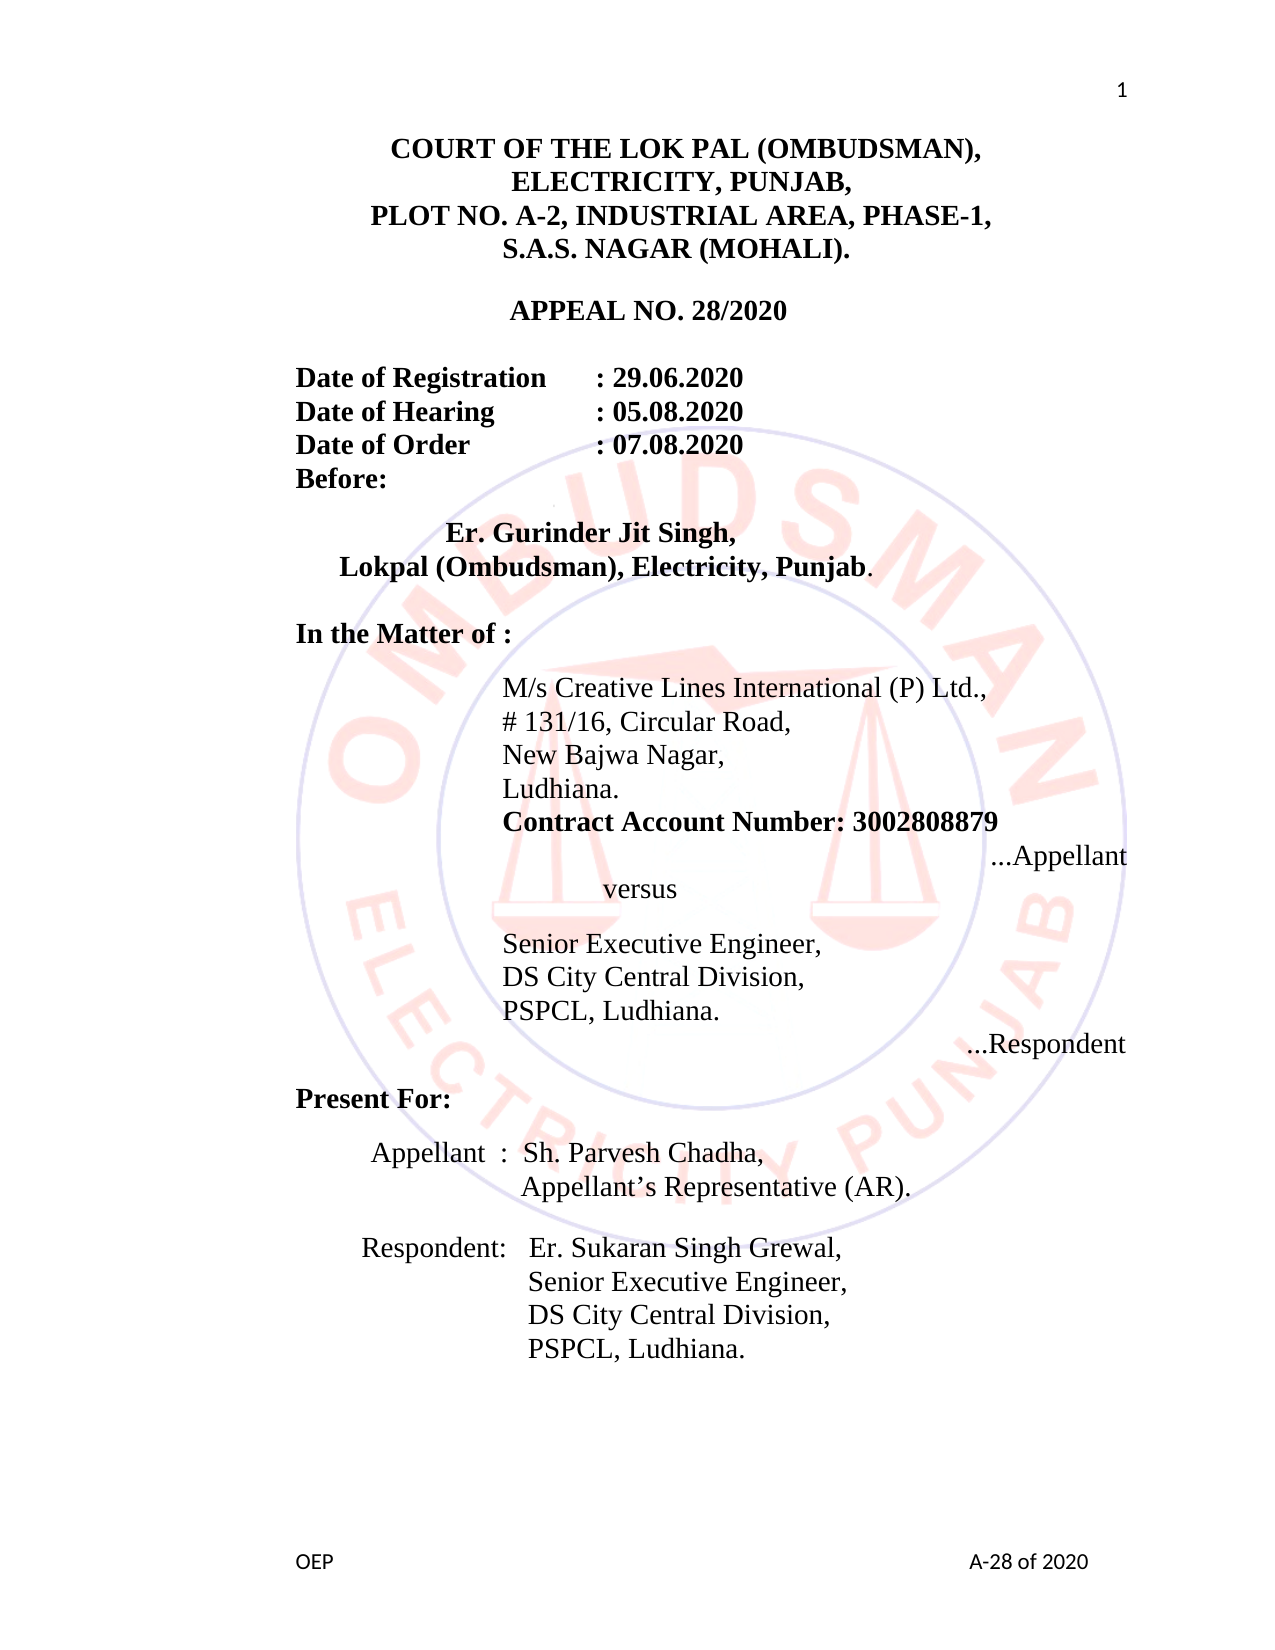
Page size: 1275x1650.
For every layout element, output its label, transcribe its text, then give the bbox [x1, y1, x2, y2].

text Before: [295, 461, 977, 494]
text DS City Central Division, [520, 1297, 977, 1331]
text # 131/16, Circular Road, [502, 704, 1132, 737]
text S.A.S. NAGAR (MOHALI). [427, 232, 1132, 265]
text versus [595, 872, 977, 905]
text Present For: [295, 1081, 977, 1114]
text PSPCL, Ludhiana. [520, 1331, 977, 1364]
text PLOT NO. A-2, INDUSTRIAL AREA, PHASE-1, [295, 198, 1132, 232]
text COURT OF THE LOK PAL (OMBUDSMAN), [295, 131, 1132, 164]
text Appellant : Sh. Parvesh Chadha, [295, 1135, 977, 1169]
text ...Appellant [877, 838, 1132, 872]
text Ludhiana. [502, 771, 1132, 804]
text DS City Central Division, [445, 959, 977, 993]
text Respondent: Er. Sukaran Singh Grewal, [295, 1230, 977, 1264]
text Date of Registration : 29.06.2020 [295, 360, 977, 394]
text Senior Executive Engineer, [445, 1264, 977, 1297]
text Date of Order : 07.08.2020 [295, 427, 1132, 461]
text Date of Hearing : 05.08.2020 [295, 394, 977, 427]
text ...Respondent [295, 1027, 1132, 1060]
text In the Matter of : [295, 616, 977, 649]
text Appellant’s Representative (AR). [445, 1169, 1127, 1202]
text Contract Account Number: 3002808879 [502, 804, 1132, 838]
text ELECTRICITY, PUNJAB, [370, 164, 1132, 198]
text Er. Gurinder Jit Singh, [370, 515, 1127, 549]
text APPEAL NO. 28/2020 [502, 293, 977, 327]
text Lokpal (Ombudsman), Electricity, Punjab. [295, 549, 1127, 582]
text New Bajwa Nagar, [502, 737, 1132, 771]
text PSPCL, Ludhiana. [445, 993, 977, 1027]
text M/s Creative Lines International (P) Ltd., [427, 670, 1132, 704]
text Senior Executive Engineer, [445, 926, 977, 959]
